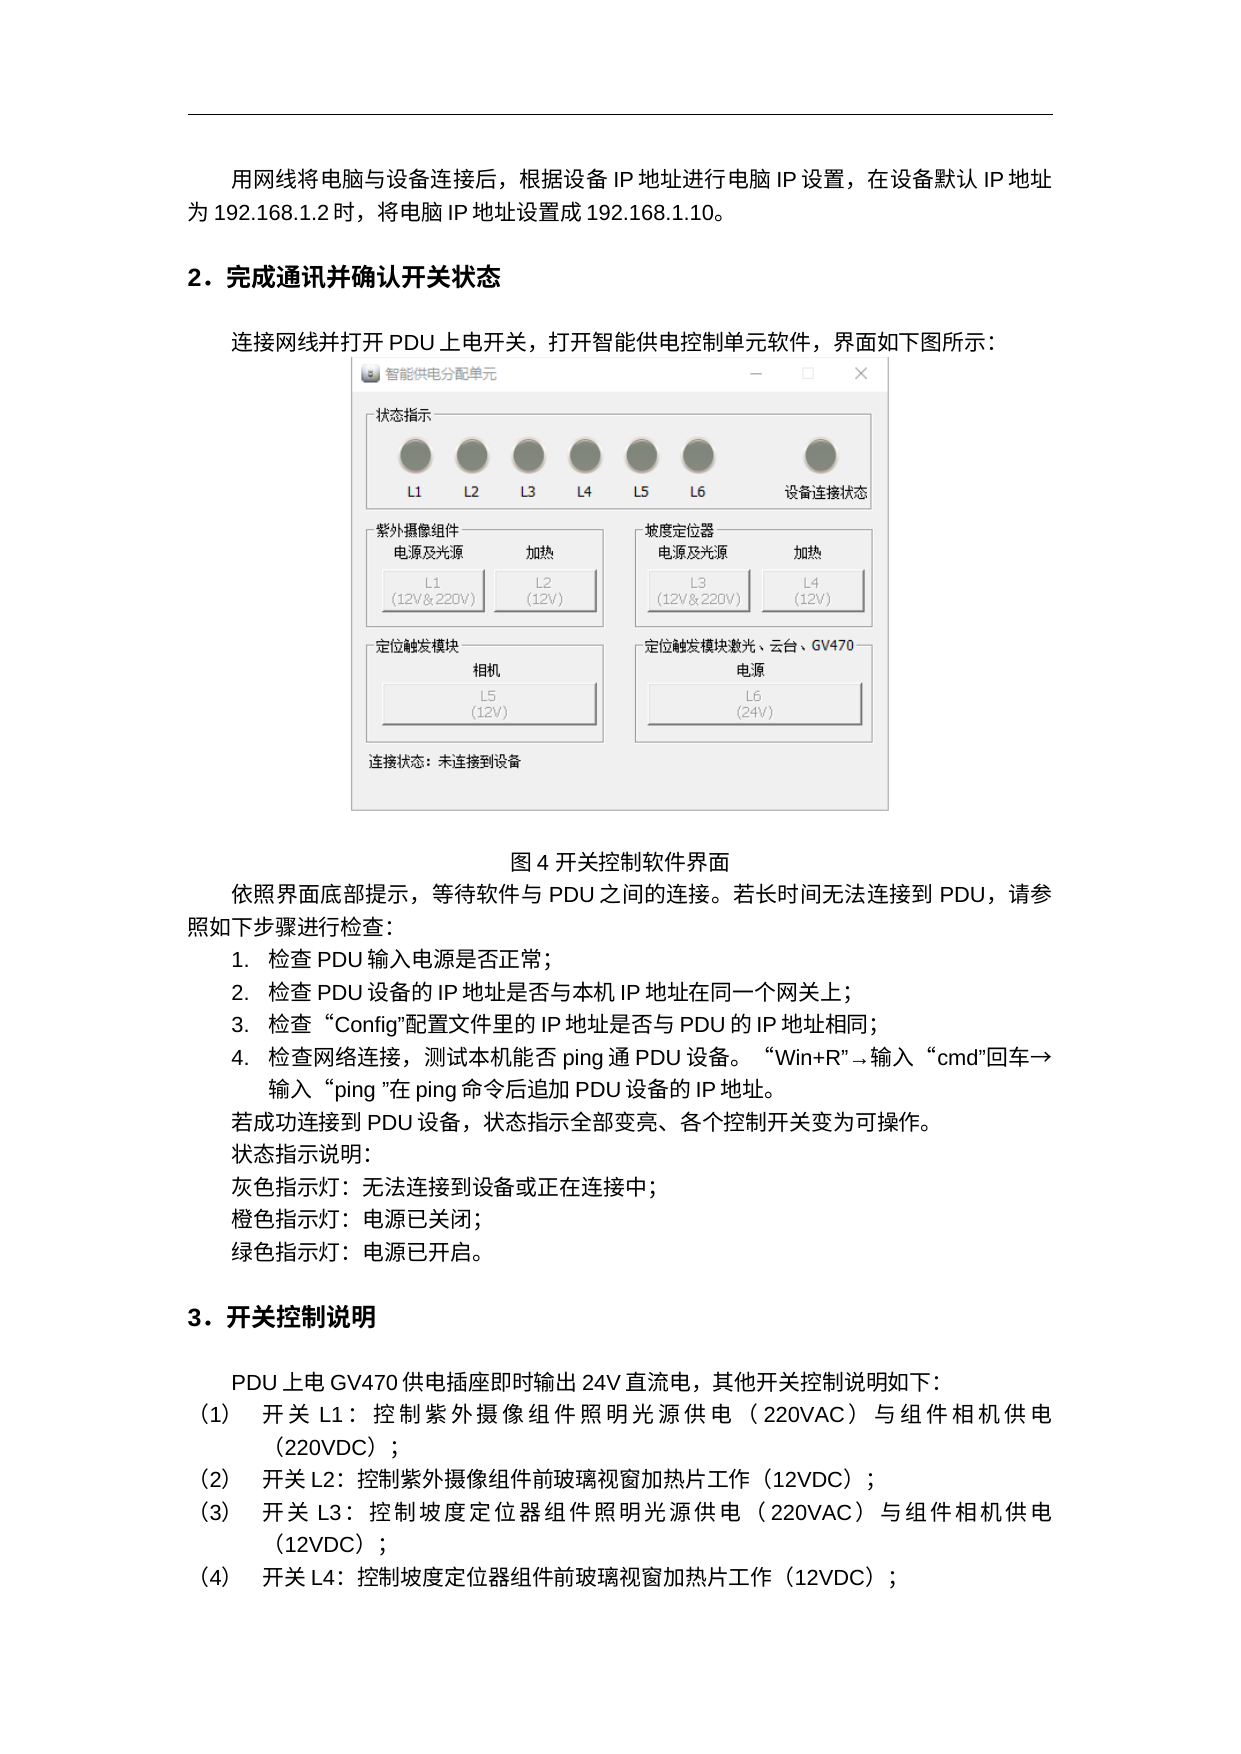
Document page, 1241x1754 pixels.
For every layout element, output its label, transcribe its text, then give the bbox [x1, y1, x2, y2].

list 检查PDU输入电源是否正常； [231, 942, 1053, 974]
text 2．完成通讯并确认开关状态 [187, 243, 1053, 308]
list 检查网络连接，测试本机能否ping通PDU设备。“Win+R”→输入“cmd”回车→输入“ping ”在ping命令后追加PDU设备的IP地址。 [231, 1039, 1053, 1104]
text 状态指示说明： [187, 1137, 1053, 1169]
text 3．开关控制说明 [187, 1283, 1053, 1348]
picture [343, 357, 897, 819]
list 开关L2：控制紫外摄像组件前玻璃视窗加热片工作（12VDC）； [187, 1462, 1053, 1494]
text 若成功连接到PDU设备，状态指示全部变亮、各个控制开关变为可操作。 [187, 1104, 1053, 1137]
list 检查“Config”配置文件里的IP地址是否与PDU的IP地址相同； [231, 1007, 1053, 1039]
text 图4 开关控制软件界面 [187, 844, 1053, 877]
text PDU上电GV470供电插座即时输出24V直流电，其他开关控制说明如下： [187, 1364, 1053, 1397]
text 绿色指示灯：电源已开启。 [187, 1234, 1053, 1267]
list 开关L3：控制坡度定位器组件照明光源供电（220VAC）与组件相机供电（12VDC）； [187, 1494, 1053, 1559]
text 橙色指示灯：电源已关闭； [187, 1202, 1053, 1234]
list 开关L4：控制坡度定位器组件前玻璃视窗加热片工作（12VDC）； [187, 1559, 1053, 1592]
list 检查PDU设备的IP地址是否与本机IP地址在同一个网关上； [231, 974, 1053, 1007]
list 开关L1：控制紫外摄像组件照明光源供电（220VAC）与组件相机供电（220VDC）； [187, 1397, 1053, 1462]
text 依照界面底部提示，等待软件与PDU之间的连接。若长时间无法连接到PDU，请参照如下步骤进行检查： [187, 877, 1053, 942]
text 连接网线并打开PDU上电开关，打开智能供电控制单元软件，界面如下图所示： [187, 324, 1053, 357]
text 灰色指示灯：无法连接到设备或正在连接中； [187, 1169, 1053, 1202]
text 用网线将电脑与设备连接后，根据设备IP地址进行电脑IP设置，在设备默认IP地址为192.168.1.2时，将电脑IP地址设置成192.168.1.10。 [187, 162, 1053, 227]
